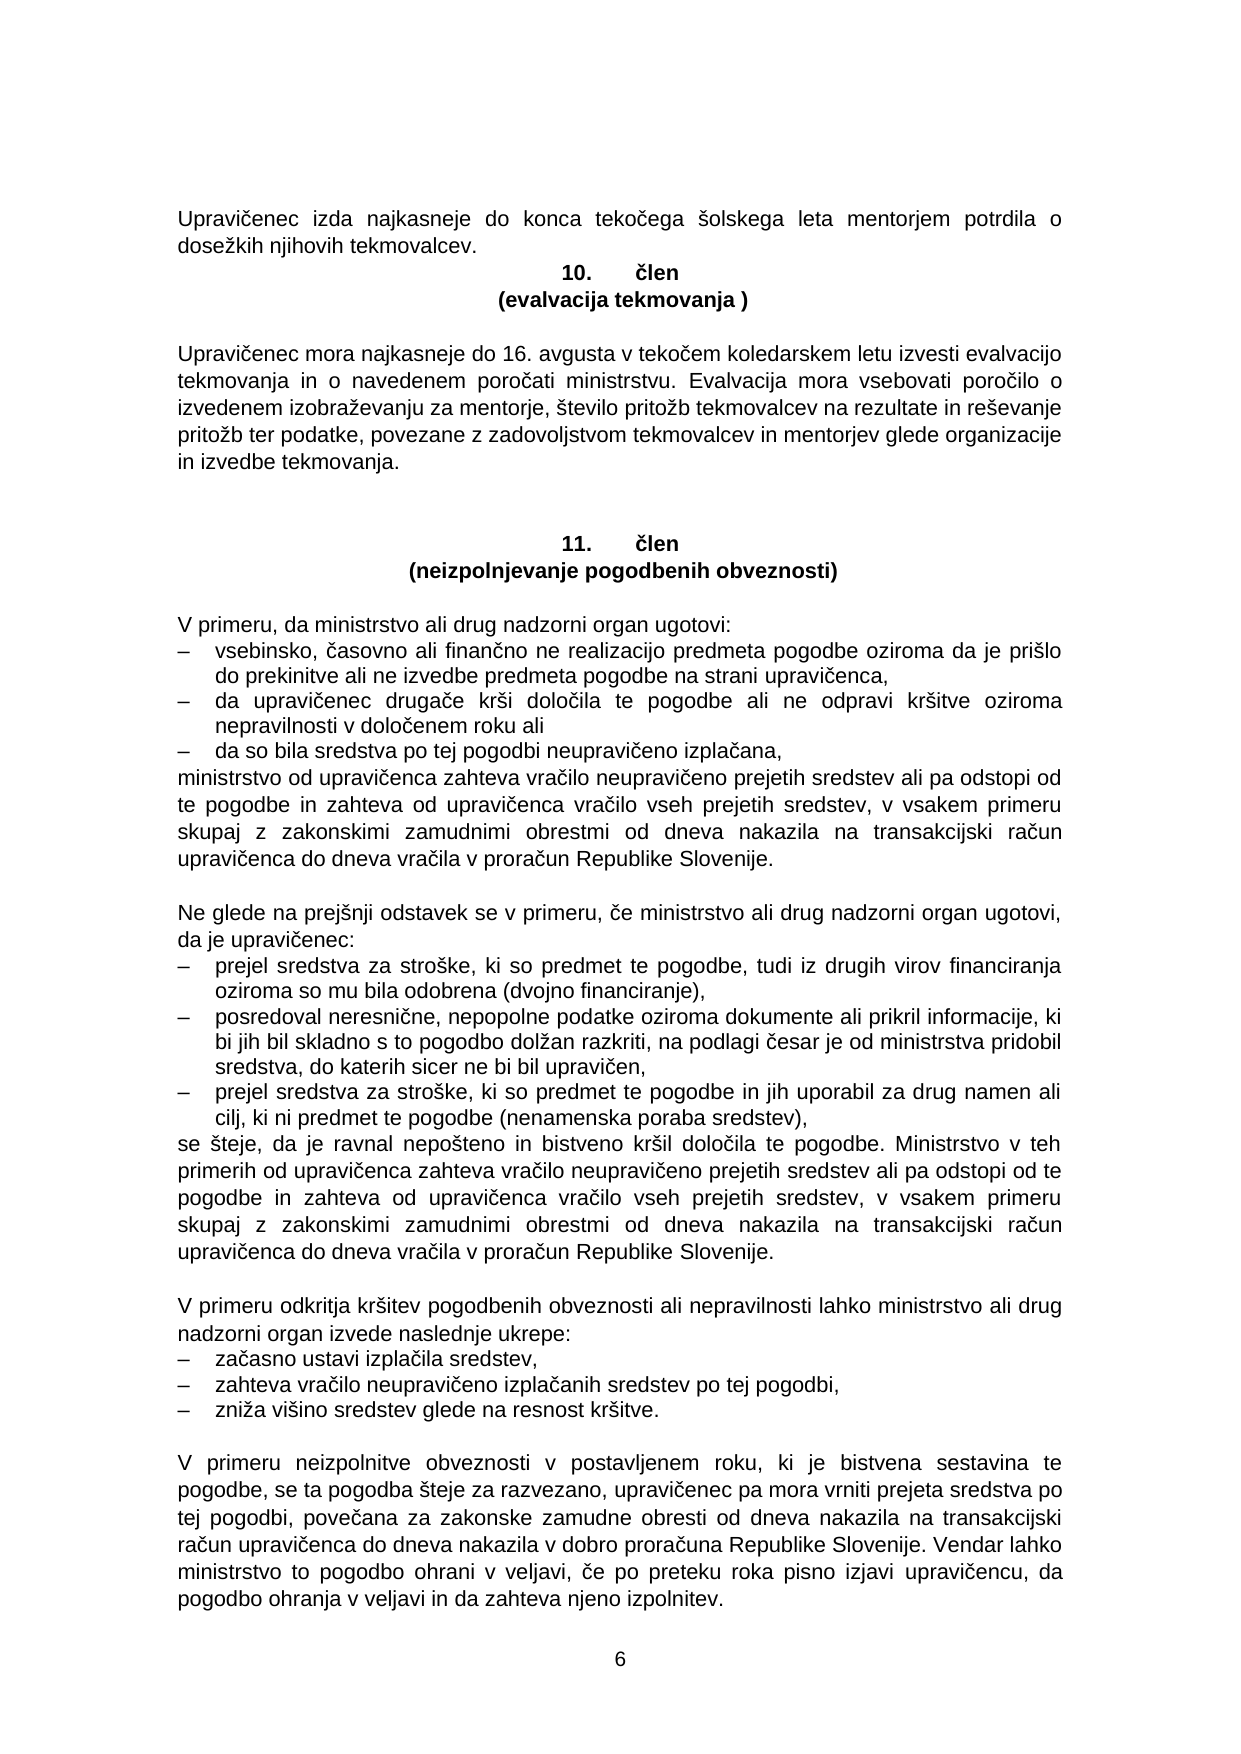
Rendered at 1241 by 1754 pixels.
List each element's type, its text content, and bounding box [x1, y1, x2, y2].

list začasno ustavi izplačila sredstev, [177, 1346, 1063, 1372]
list vsebinsko, časovno ali finančno ne realizacijo predmeta pogodbe oziroma da je prišlo do prekinitve ali ne izvedbe predmeta pogodbe na strani upravičenca, [177, 638, 1063, 688]
text se šteje, da je ravnal nepošteno in bistveno kršil določila te pogodbe. Ministrstvo v teh primerih od upravičenca zahteva vračilo neupravičeno prejetih sredstev ali pa odstopi od te pogodbe in zahteva od upravičenca vračilo vseh prejetih sredstev, v vsakem primeru skupaj z zakonskimi zamudnimi obrestmi od dneva nakazila na transakcijski račun upravičenca do dneva vračila v proračun Republike Slovenije. [177, 1130, 1063, 1265]
text V primeru, da ministrstvo ali drug nadzorni organ ugotovi: [177, 611, 1063, 638]
text Upravičenec izda najkasneje do konca tekočega šolskega leta mentorjem potrdila o dosežkih njihovih tekmovalcev. [177, 204, 1063, 258]
list prejel sredstva za stroške, ki so predmet te pogodbe in jih uporabil za drug namen ali cilj, ki ni predmet te pogodbe (nenamenska poraba sredstev), [177, 1079, 1063, 1130]
list prejel sredstva za stroške, ki so predmet te pogodbe, tudi iz drugih virov financiranja oziroma so mu bila odobrena (dvojno financiranje), [177, 953, 1063, 1004]
list posredoval neresnične, nepopolne podatke oziroma dokumente ali prikril informacije, ki bi jih bil skladno s to pogodbo dolžan razkriti, na podlagi česar je od ministrstva pridobil sredstva, do katerih sicer ne bi bil upravičen, [177, 1004, 1063, 1079]
text ministrstvo od upravičenca zahteva vračilo neupravičeno prejetih sredstev ali pa odstopi od te pogodbe in zahteva od upravičenca vračilo vseh prejetih sredstev, v vsakem primeru skupaj z zakonskimi zamudnimi obrestmi od dneva nakazila na transakcijski račun upravičenca do dneva vračila v proračun Republike Slovenije. [177, 764, 1063, 872]
list da upravičenec drugače krši določila te pogodbe ali ne odpravi kršitve oziroma nepravilnosti v določenem roku ali [177, 688, 1063, 738]
list zniža višino sredstev glede na resnost kršitve. [177, 1397, 1063, 1422]
text V primeru neizpolnitve obveznosti v postavljenem roku, ki je bistvena sestavina te pogodbe, se ta pogodba šteje za razvezano, upravičenec pa mora vrniti prejeta sredstva po tej pogodbi, povečana za zakonske zamudne obresti od dneva nakazila na transakcijski račun upravičenca do dneva nakazila v dobro proračuna Republike Slovenije. Vendar lahko ministrstvo to pogodbo ohrani v veljavi, če po preteku roka pisno izjavi upravičencu, da pogodbo ohranja v veljavi in da zahteva njeno izpolnitev. [177, 1449, 1063, 1612]
text V primeru odkritja kršitev pogodbenih obveznosti ali nepravilnosti lahko ministrstvo ali drug nadzorni organ izvede naslednje ukrepe: [177, 1292, 1063, 1346]
text Upravičenec mora najkasneje do 16. avgusta v tekočem koledarskem letu izvesti evalvacijo tekmovanja in o navedenem poročati ministrstvu. Evalvacija mora vsebovati poročilo o izvedenem izobraževanju za mentorje, število pritožb tekmovalcev na rezultate in reševanje pritožb ter podatke, povezane z zadovoljstvom tekmovalcev in mentorjev glede organizacije in izvedbe tekmovanja. [177, 340, 1063, 475]
text 10. člen [177, 258, 1063, 286]
text Ne glede na prejšnji odstavek se v primeru, če ministrstvo ali drug nadzorni organ ugotovi, da je upravičenec: [177, 899, 1063, 953]
list da so bila sredstva po tej pogodbi neupravičeno izplačana, [177, 738, 1063, 764]
text (neizpolnjevanje pogodbenih obveznosti) [177, 556, 1063, 583]
text (evalvacija tekmovanja ) [177, 286, 1063, 313]
text 11. člen [177, 529, 1063, 556]
list zahteva vračilo neupravičeno izplačanih sredstev po tej pogodbi, [177, 1372, 1063, 1397]
